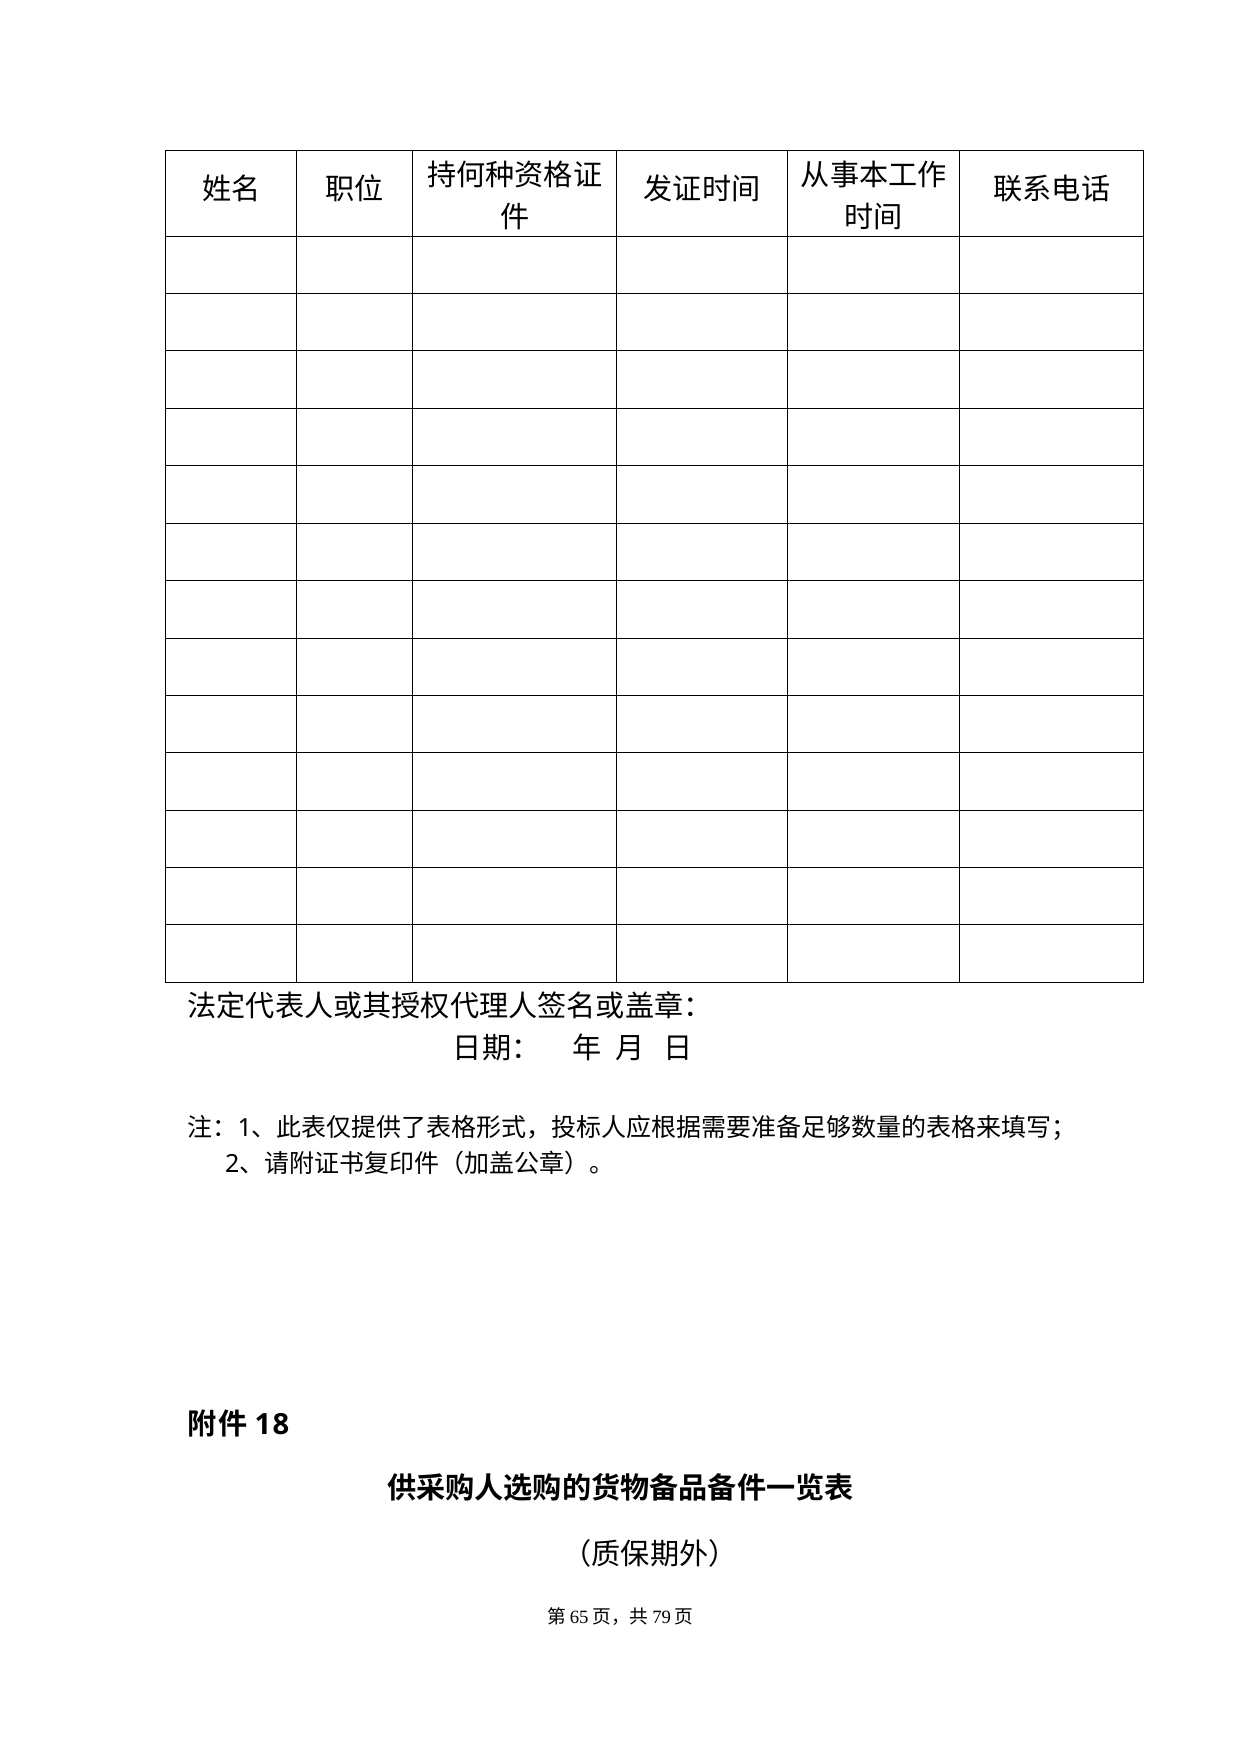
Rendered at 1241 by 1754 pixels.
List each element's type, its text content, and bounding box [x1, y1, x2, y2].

table_cell [960, 581, 1143, 637]
table_cell [617, 696, 787, 752]
table_header 姓名 [166, 151, 296, 236]
table_cell [297, 639, 412, 695]
table_cell [960, 868, 1143, 924]
table_header 职位 [297, 151, 412, 236]
table_cell [413, 639, 616, 695]
text 日期： 年 月 日 [187, 1025, 1053, 1067]
table_cell [166, 868, 296, 924]
table_cell [788, 237, 959, 293]
table_cell [166, 294, 296, 350]
table_cell [166, 351, 296, 408]
table_cell [788, 811, 959, 867]
table_cell [413, 696, 616, 752]
table_cell [617, 294, 787, 350]
table_cell [413, 811, 616, 867]
table_cell [413, 581, 616, 637]
table_cell [617, 925, 787, 982]
table_cell [617, 868, 787, 924]
table_cell [297, 466, 412, 523]
table_cell [788, 581, 959, 637]
table_cell [413, 351, 616, 408]
table_cell [166, 925, 296, 982]
table_cell [413, 294, 616, 350]
table_cell [297, 925, 412, 982]
table_cell [617, 753, 787, 809]
table_cell [788, 351, 959, 408]
table_cell [617, 351, 787, 408]
table_cell [297, 409, 412, 465]
table_cell [617, 237, 787, 293]
table_cell [413, 868, 616, 924]
table_cell [297, 237, 412, 293]
table_cell [788, 925, 959, 982]
table_header 持何种资格证件 [413, 151, 616, 236]
table_cell [617, 811, 787, 867]
table_cell [166, 811, 296, 867]
table_cell [960, 753, 1143, 809]
text 法定代表人或其授权代理人签名或盖章： [187, 983, 1053, 1025]
table_cell [297, 351, 412, 408]
table_cell [166, 524, 296, 580]
table_cell [788, 524, 959, 580]
table_cell [166, 466, 296, 523]
text （质保期外） [187, 1528, 1053, 1573]
table_cell [617, 581, 787, 637]
table_cell [413, 409, 616, 465]
table_cell [960, 351, 1143, 408]
table_cell [297, 524, 412, 580]
table_cell [413, 524, 616, 580]
table_cell [166, 696, 296, 752]
table_cell [960, 811, 1143, 867]
table_cell [617, 524, 787, 580]
table_cell [788, 753, 959, 809]
table_cell [297, 696, 412, 752]
table_header 发证时间 [617, 151, 787, 236]
table_cell [617, 639, 787, 695]
text 供采购人选购的货物备品备件一览表 [187, 1464, 1053, 1506]
table_cell [297, 581, 412, 637]
table_cell [960, 524, 1143, 580]
table_cell [960, 466, 1143, 523]
table_cell [788, 294, 959, 350]
table_cell [166, 753, 296, 809]
table_cell [166, 639, 296, 695]
table_header 从事本工作时间 [788, 151, 959, 236]
table_header 联系电话 [960, 151, 1143, 236]
table_cell [617, 409, 787, 465]
table_cell [413, 925, 616, 982]
text 附件18 [187, 1401, 1053, 1443]
table_cell [960, 925, 1143, 982]
table_cell [788, 466, 959, 523]
text 2、请附证书复印件（加盖公章）。 [187, 1143, 1053, 1179]
text 注：1、此表仅提供了表格形式，投标人应根据需要准备足够数量的表格来填写； [187, 1107, 1053, 1143]
table_cell [297, 811, 412, 867]
table_cell [166, 409, 296, 465]
table_cell [166, 237, 296, 293]
table_cell [413, 237, 616, 293]
table_cell [297, 294, 412, 350]
table_cell [166, 581, 296, 637]
table_cell [960, 294, 1143, 350]
table_cell [788, 409, 959, 465]
table_cell [788, 868, 959, 924]
table_cell [788, 696, 959, 752]
table_cell [960, 696, 1143, 752]
table_cell [617, 466, 787, 523]
table_cell [788, 639, 959, 695]
table_cell [413, 753, 616, 809]
table_cell [960, 639, 1143, 695]
table_cell [297, 753, 412, 809]
table_cell [960, 237, 1143, 293]
table_cell [297, 868, 412, 924]
table_cell [413, 466, 616, 523]
table_cell [960, 409, 1143, 465]
